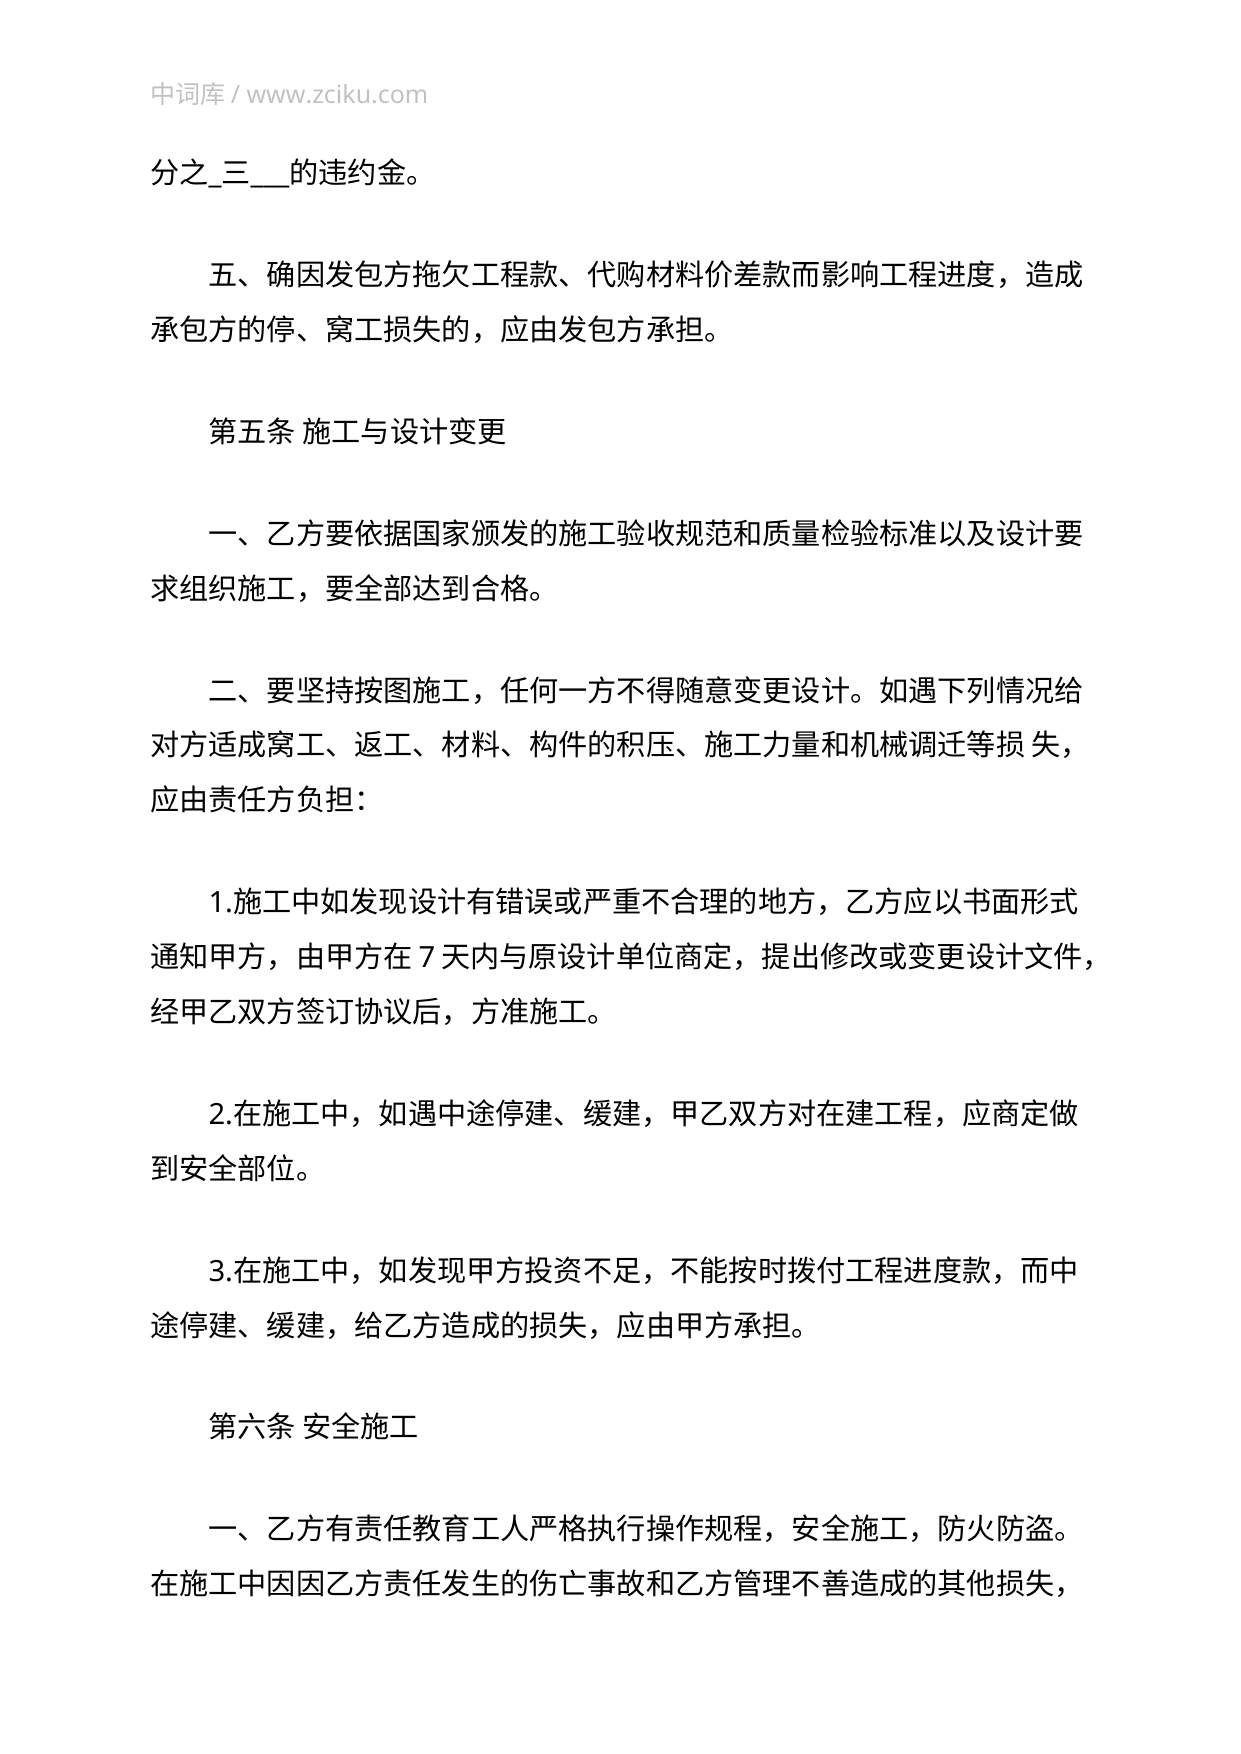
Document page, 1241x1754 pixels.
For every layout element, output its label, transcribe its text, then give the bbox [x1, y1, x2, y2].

text 1.施工中如发现设计有错误或严重不合理的地方，乙方应以书面形式通知甲方，由甲方在7天内与原设计单位商定，提出修改或变更设计文件，经甲乙双方签订协议后，方准施工。 [150, 879, 1090, 1031]
text 第五条 施工与设计变更 [150, 409, 1090, 451]
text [150, 1506, 1090, 1603]
text 第六条 安全施工 [150, 1404, 1090, 1446]
text 2.在施工中，如遇中途停建、缓建，甲乙双方对在建工程，应商定做到安全部位。 [150, 1090, 1090, 1188]
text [150, 150, 1090, 192]
text 3.在施工中，如发现甲方投资不足，不能按时拨付工程进度款，而中途停建、缓建，给乙方造成的损失，应由甲方承担。 [150, 1247, 1090, 1344]
text 一、乙方要依据国家颁发的施工验收规范和质量检验标准以及设计要求组织施工，要全部达到合格。 [150, 510, 1090, 608]
text 二、要坚持按图施工，任何一方不得随意变更设计。如遇下列情况给对方适成窝工、返工、材料、构件的积压、施工力量和机械调迁等损 失， 应由责任方负担： [150, 667, 1090, 819]
text 五、确因发包方拖欠工程款、代购材料价差款而影响工程进度，造成承包方的停、窝工损失的，应由发包方承担。 [150, 252, 1090, 349]
